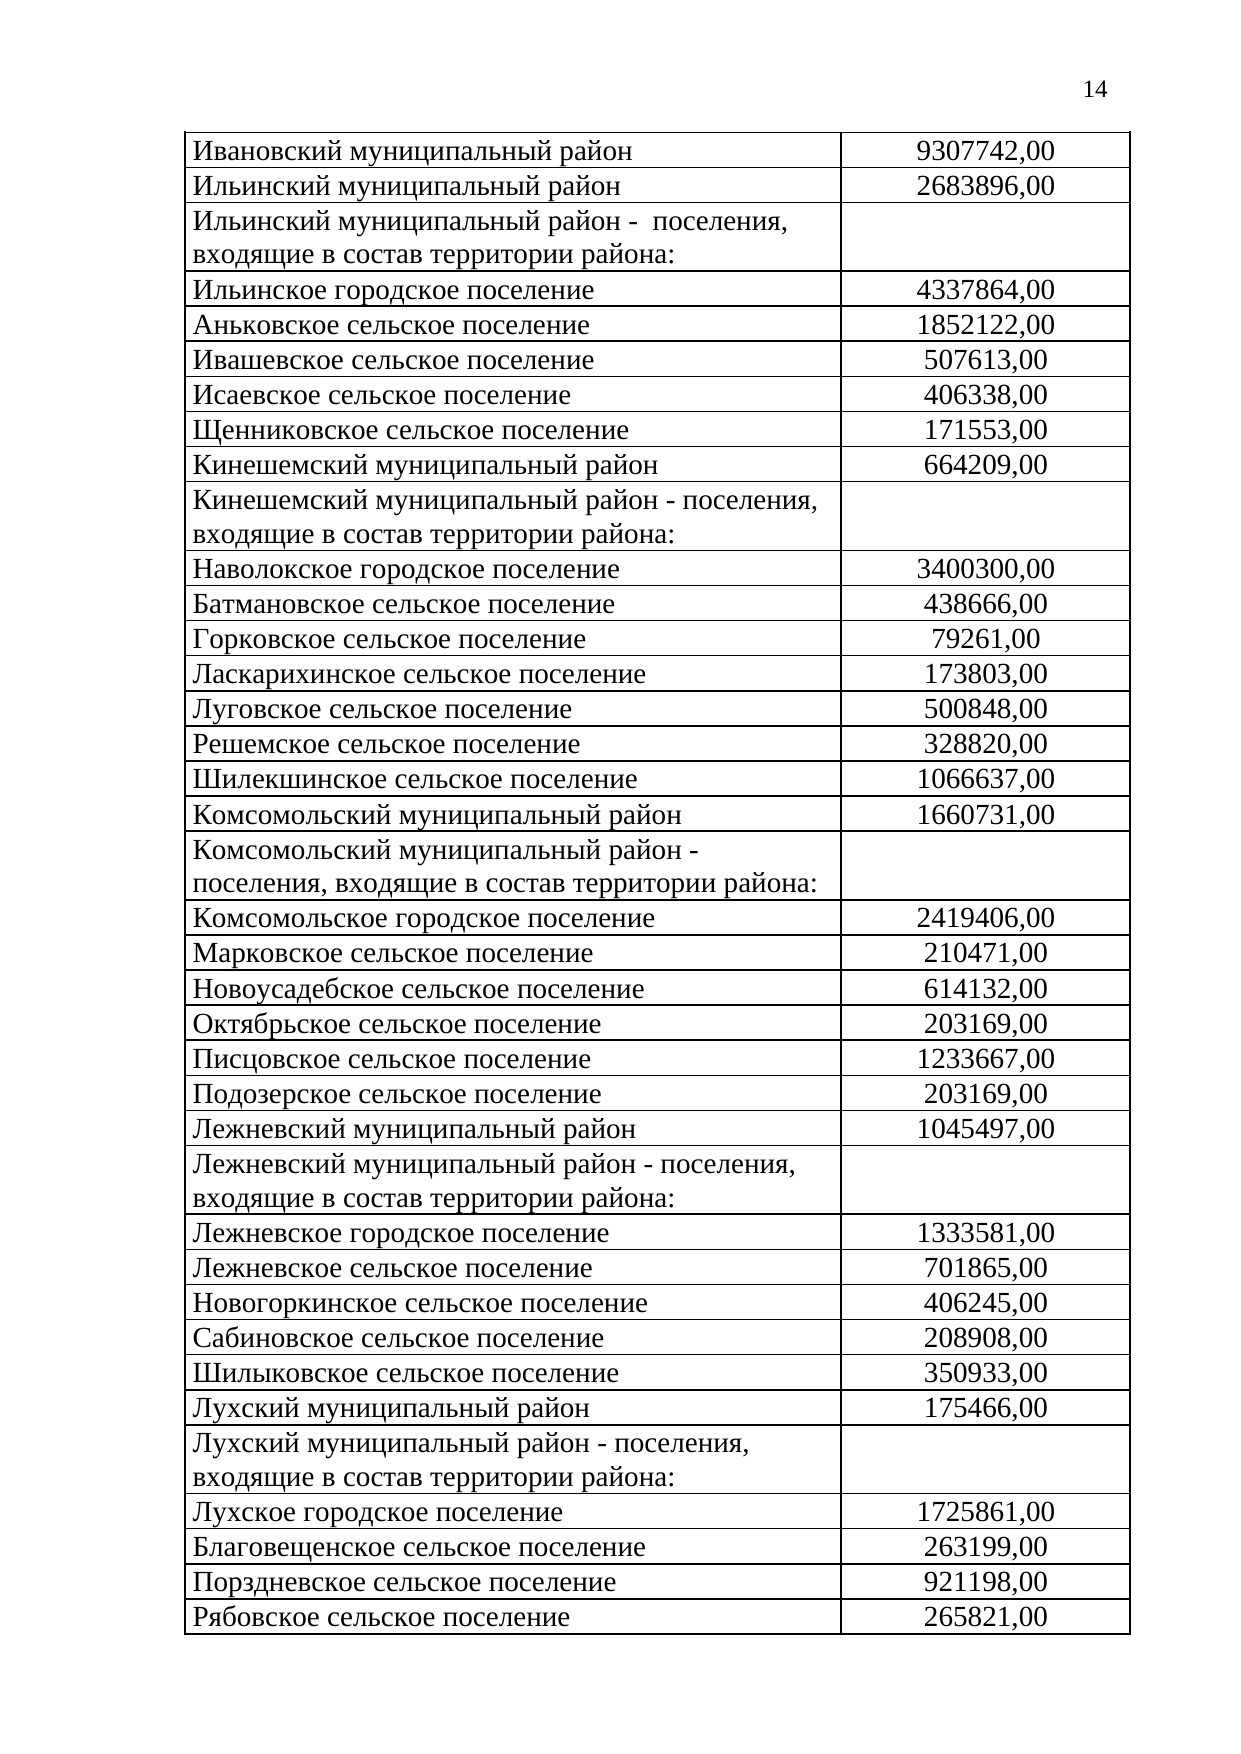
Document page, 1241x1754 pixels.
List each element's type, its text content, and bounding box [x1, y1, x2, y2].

table_cell Исаевское сельское поселение [186, 377, 840, 411]
table_cell 79261,00 [842, 621, 1129, 655]
table_cell Комсомольское городское поселение [186, 901, 840, 934]
table_cell Новогоркинское сельское поселение [186, 1285, 840, 1319]
table_cell Комсомольский муниципальный район -поселения, входящие в состав территории района: [186, 832, 840, 899]
table_cell Щенниковское сельское поселение [186, 412, 840, 446]
table_cell Лухский муниципальный район - поселения, входящие в состав территории района: [186, 1426, 840, 1493]
table_cell Ивашевское сельское поселение [186, 342, 840, 376]
table_cell Благовещенское сельское поселение [186, 1529, 840, 1563]
table_cell Ильинский муниципальный район [186, 168, 840, 202]
table_cell 1333581,00 [842, 1215, 1129, 1248]
table_cell [842, 1146, 1129, 1213]
table_cell Ильинское городское поселение [186, 272, 840, 305]
table_cell Наволокское городское поселение [186, 551, 840, 584]
table_cell Горковское сельское поселение [186, 621, 840, 655]
table_cell 406245,00 [842, 1285, 1129, 1319]
table_cell 2419406,00 [842, 901, 1129, 934]
table_cell Батмановское сельское поселение [186, 586, 840, 620]
table_cell 208908,00 [842, 1320, 1129, 1354]
table_cell Октябрьское сельское поселение [186, 1006, 840, 1039]
table_cell Ласкарихинское сельское поселение [186, 656, 840, 690]
table_cell Луговское сельское поселение [186, 692, 840, 725]
table_cell 1852122,00 [842, 307, 1129, 340]
table_cell [842, 203, 1129, 270]
table_cell Новоусадебское сельское поселение [186, 971, 840, 1004]
table_cell 210471,00 [842, 936, 1129, 969]
table_cell Шилыковское сельское поселение [186, 1355, 840, 1389]
table_cell Лухский муниципальный район [186, 1391, 840, 1424]
table_cell 173803,00 [842, 656, 1129, 690]
table_cell 265821,00 [842, 1600, 1129, 1633]
table_cell 507613,00 [842, 342, 1129, 376]
table_cell 1066637,00 [842, 762, 1129, 795]
table_cell [842, 1426, 1129, 1493]
table_cell 1660731,00 [842, 797, 1129, 830]
table_cell Ильинский муниципальный район - поселения, входящие в состав территории района: [186, 203, 840, 270]
table_cell Рябовское сельское поселение [186, 1600, 840, 1633]
table_cell 203169,00 [842, 1076, 1129, 1109]
table_cell 701865,00 [842, 1250, 1129, 1283]
table_cell Писцовское сельское поселение [186, 1041, 840, 1074]
table_cell Аньковское сельское поселение [186, 307, 840, 340]
table_cell Решемское сельское поселение [186, 727, 840, 760]
table_cell 263199,00 [842, 1529, 1129, 1563]
table_cell 175466,00 [842, 1391, 1129, 1424]
table_cell 921198,00 [842, 1565, 1129, 1598]
table_cell Лежневское городское поселение [186, 1215, 840, 1248]
table_cell [842, 482, 1129, 549]
table_cell 2683896,00 [842, 168, 1129, 202]
table_cell 3400300,00 [842, 551, 1129, 584]
table_cell 500848,00 [842, 692, 1129, 725]
table_cell Лежневский муниципальный район [186, 1111, 840, 1145]
table_cell 4337864,00 [842, 272, 1129, 305]
table_cell 171553,00 [842, 412, 1129, 446]
table_cell Лухское городское поселение [186, 1494, 840, 1528]
table_cell Лежневское сельское поселение [186, 1250, 840, 1283]
table_cell 350933,00 [842, 1355, 1129, 1389]
table_cell Комсомольский муниципальный район [186, 797, 840, 830]
table_cell Марковское сельское поселение [186, 936, 840, 969]
table_cell [842, 832, 1129, 899]
table_cell Кинешемский муниципальный район [186, 447, 840, 481]
table_cell 406338,00 [842, 377, 1129, 411]
table_cell Шилекшинское сельское поселение [186, 762, 840, 795]
table_cell Порздневское сельское поселение [186, 1565, 840, 1598]
table_cell Подозерское сельское поселение [186, 1076, 840, 1109]
table_cell 1045497,00 [842, 1111, 1129, 1145]
table_cell 9307742,00 [842, 133, 1129, 166]
table_cell Сабиновское сельское поселение [186, 1320, 840, 1354]
table_cell 664209,00 [842, 447, 1129, 481]
table_cell 1725861,00 [842, 1494, 1129, 1528]
table_cell 438666,00 [842, 586, 1129, 620]
table_cell 1233667,00 [842, 1041, 1129, 1074]
table_cell Лежневский муниципальный район - поселения, входящие в состав территории района: [186, 1146, 840, 1213]
table_cell 328820,00 [842, 727, 1129, 760]
table_cell Ивановский муниципальный район [186, 133, 840, 166]
table_cell 203169,00 [842, 1006, 1129, 1039]
table_cell Кинешемский муниципальный район - поселения, входящие в состав территории района: [186, 482, 840, 549]
table_cell 614132,00 [842, 971, 1129, 1004]
